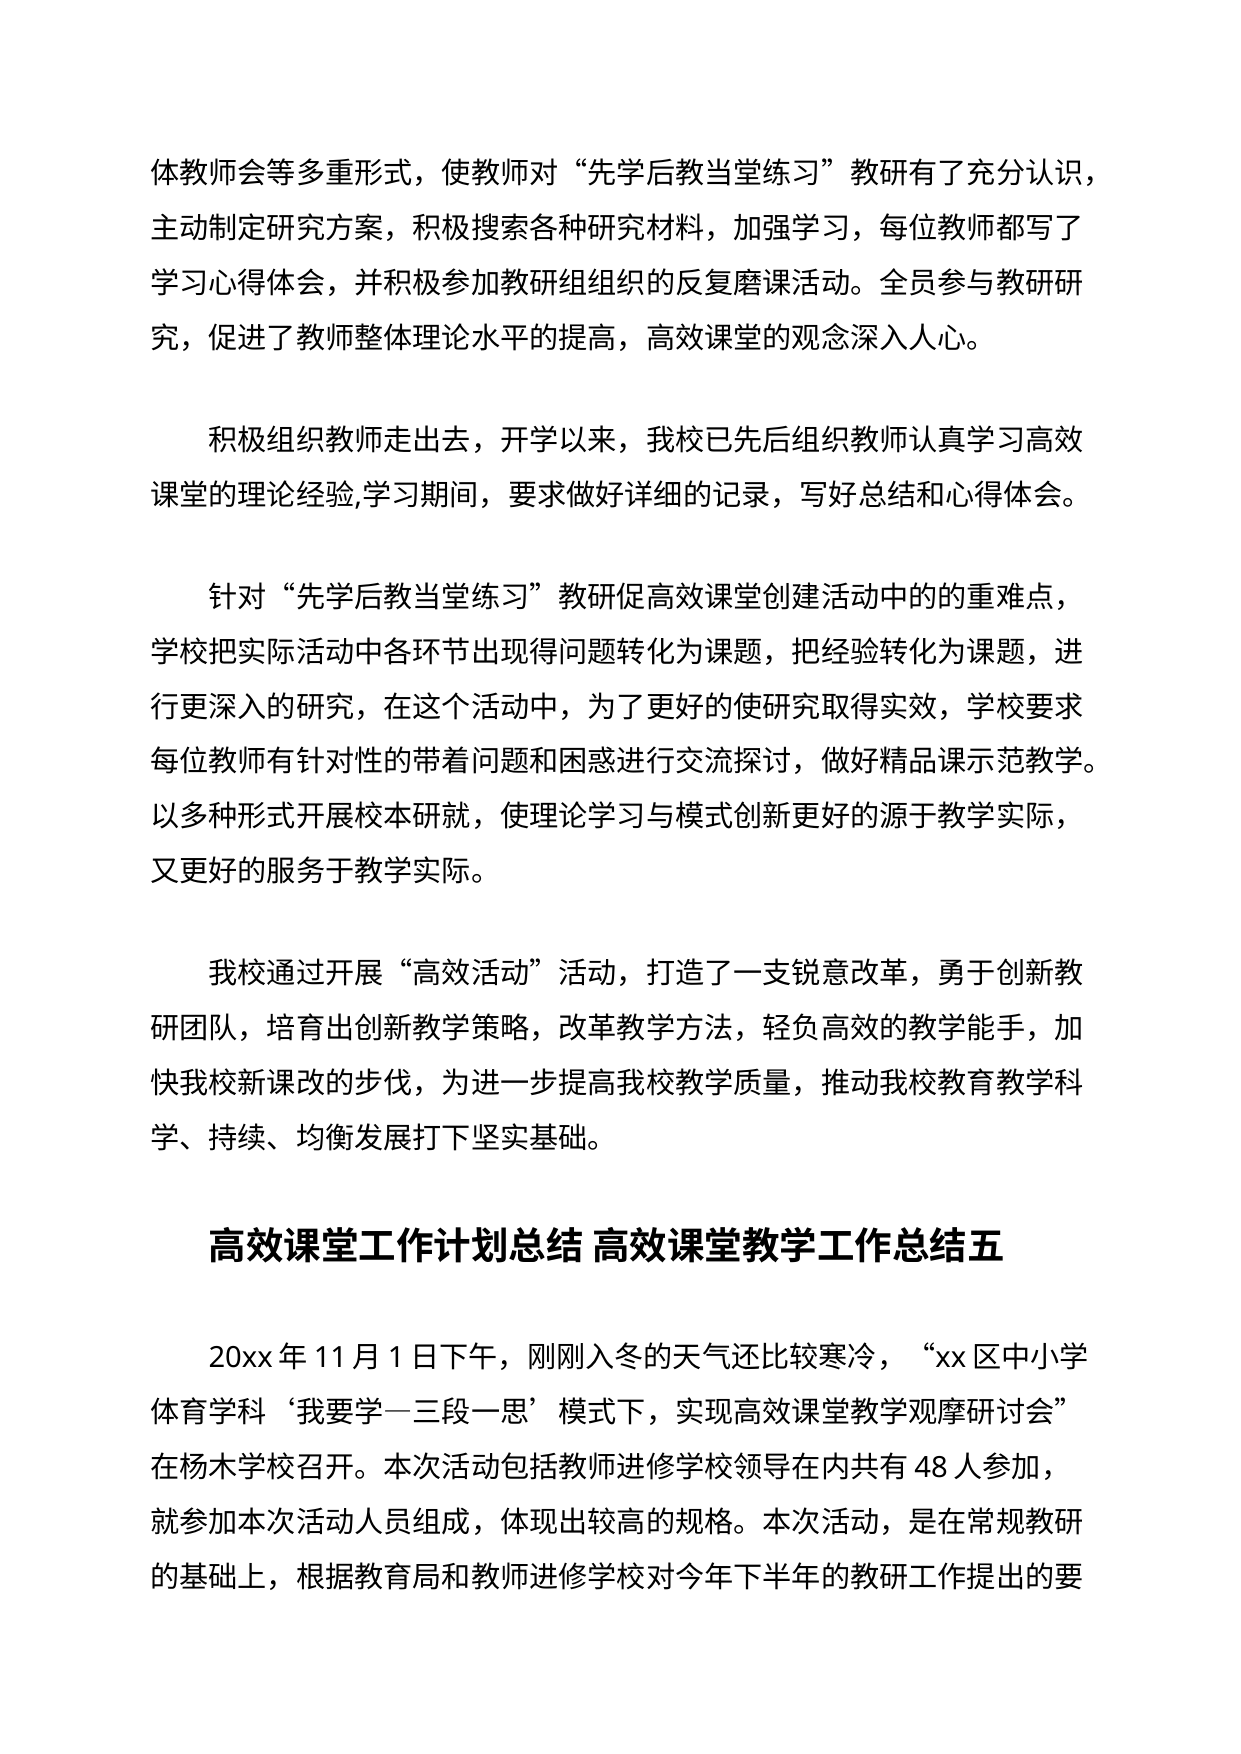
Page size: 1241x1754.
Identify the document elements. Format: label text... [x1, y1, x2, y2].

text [150, 1333, 1090, 1596]
text 我校通过开展“高效活动”活动，打造了一支锐意改革，勇于创新教研团队，培育出创新教学策略，改革教学方法，轻负高效的教学能手，加快我校新课改的步伐，为进一步提高我校教学质量，推动我校教育教学科学、持续、均衡发展打下坚实基础。 [150, 949, 1090, 1157]
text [150, 150, 1090, 357]
text 针对“先学后教当堂练习”教研促高效课堂创建活动中的的重难点，学校把实际活动中各环节出现得问题转化为课题，把经验转化为课题，进行更深入的研究，在这个活动中，为了更好的使研究取得实效，学校要求每位教师有针对性的带着问题和困惑进行交流探讨，做好精品课示范教学。以多种形式开展校本研就，使理论学习与模式创新更好的源于教学实际，又更好的服务于教学实际。 [150, 573, 1090, 890]
text 高效课堂工作计划总结 高效课堂教学工作总结五 [150, 1216, 1090, 1270]
text 积极组织教师走出去，开学以来，我校已先后组织教师认真学习高效课堂的理论经验,学习期间，要求做好详细的记录，写好总结和心得体会。 [150, 416, 1090, 514]
